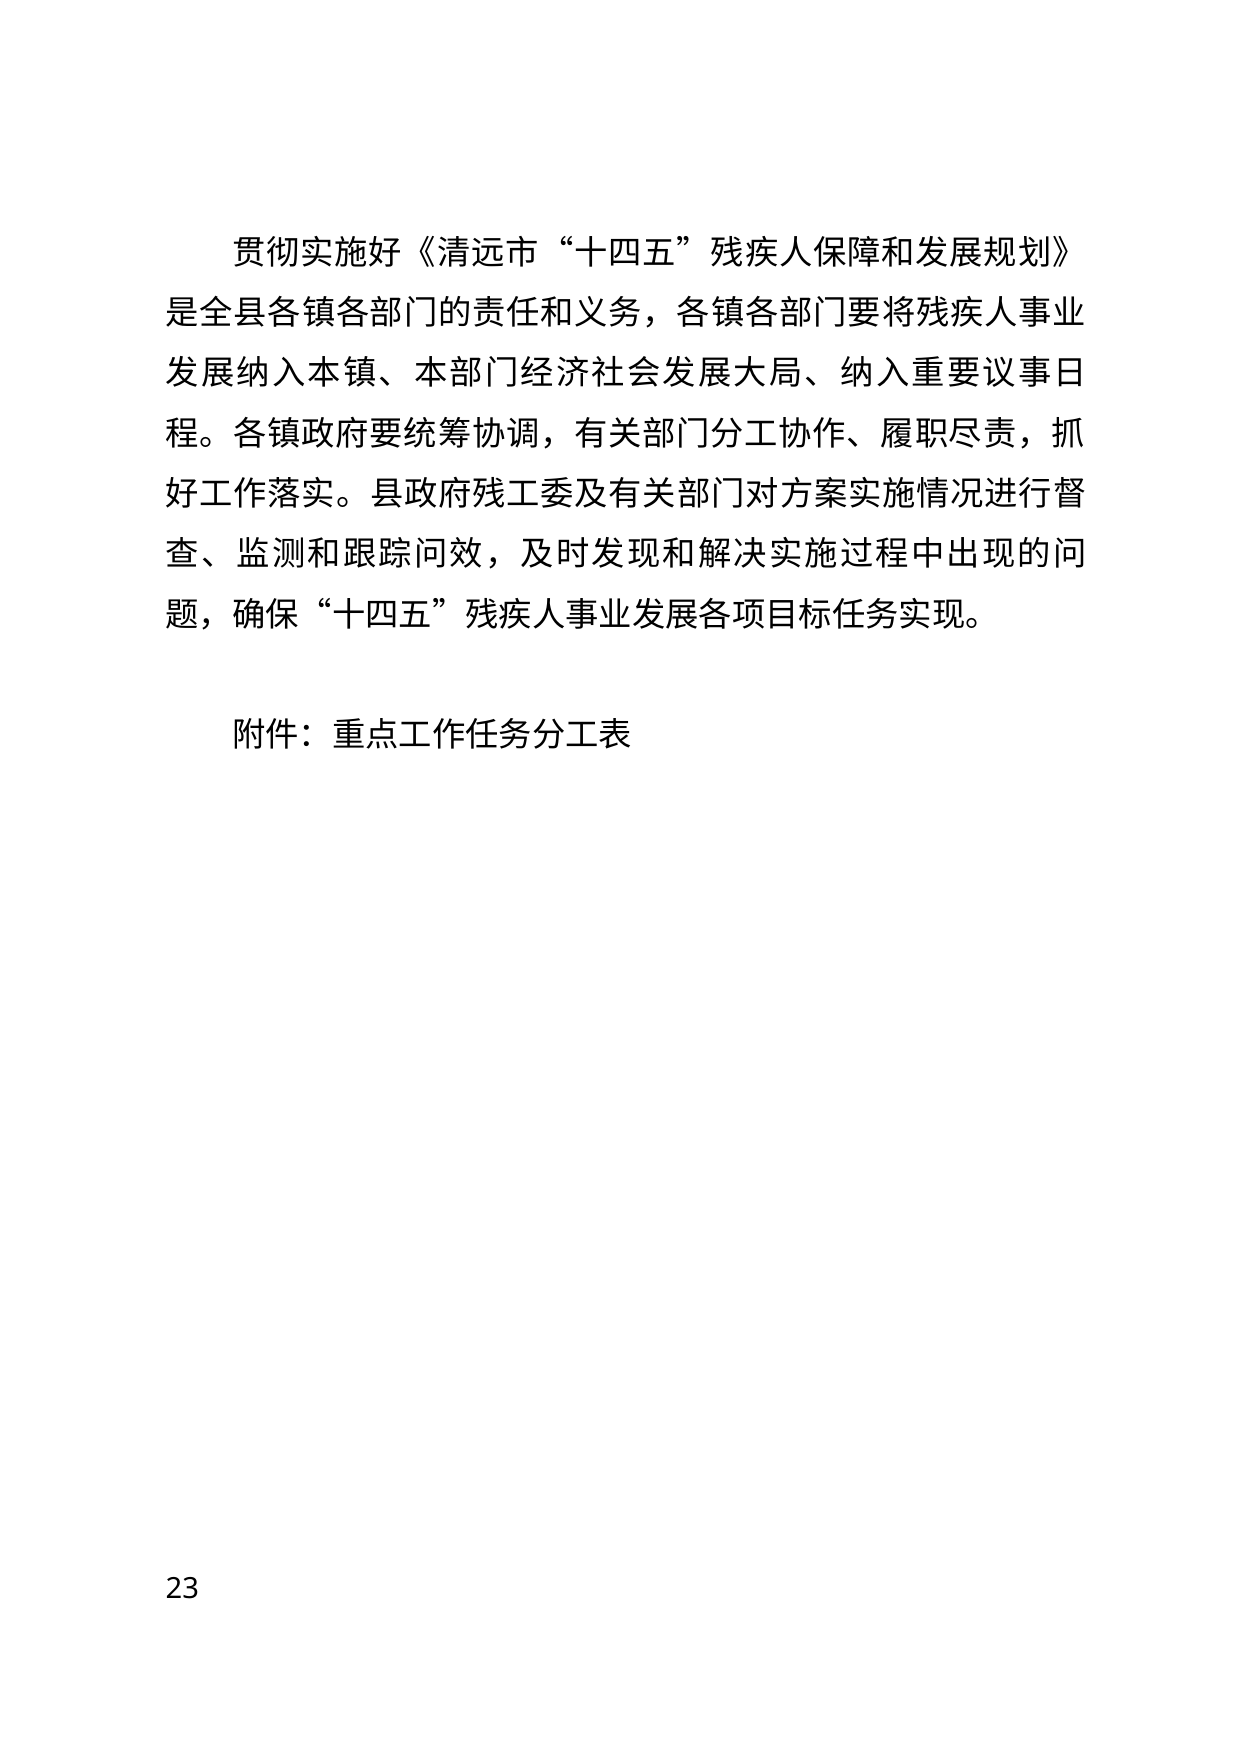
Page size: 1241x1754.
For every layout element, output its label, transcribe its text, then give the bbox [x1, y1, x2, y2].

text 贯彻实施好《清远市“十四五”残疾人保障和发展规划》是全县各镇各部门的责任和义务，各镇各部门要将残疾人事业发展纳入本镇、本部门经济社会发展大局、纳入重要议事日程。各镇政府要统筹协调，有关部门分工协作、履职尽责，抓好工作落实。县政府残工委及有关部门对方案实施情况进行督查、监测和跟踪问效，及时发现和解决实施过程中出现的问题，确保“十四五”残疾人事业发展各项目标任务实现。 [165, 219, 1087, 642]
text 附件：重点工作任务分工表 [165, 702, 1087, 762]
